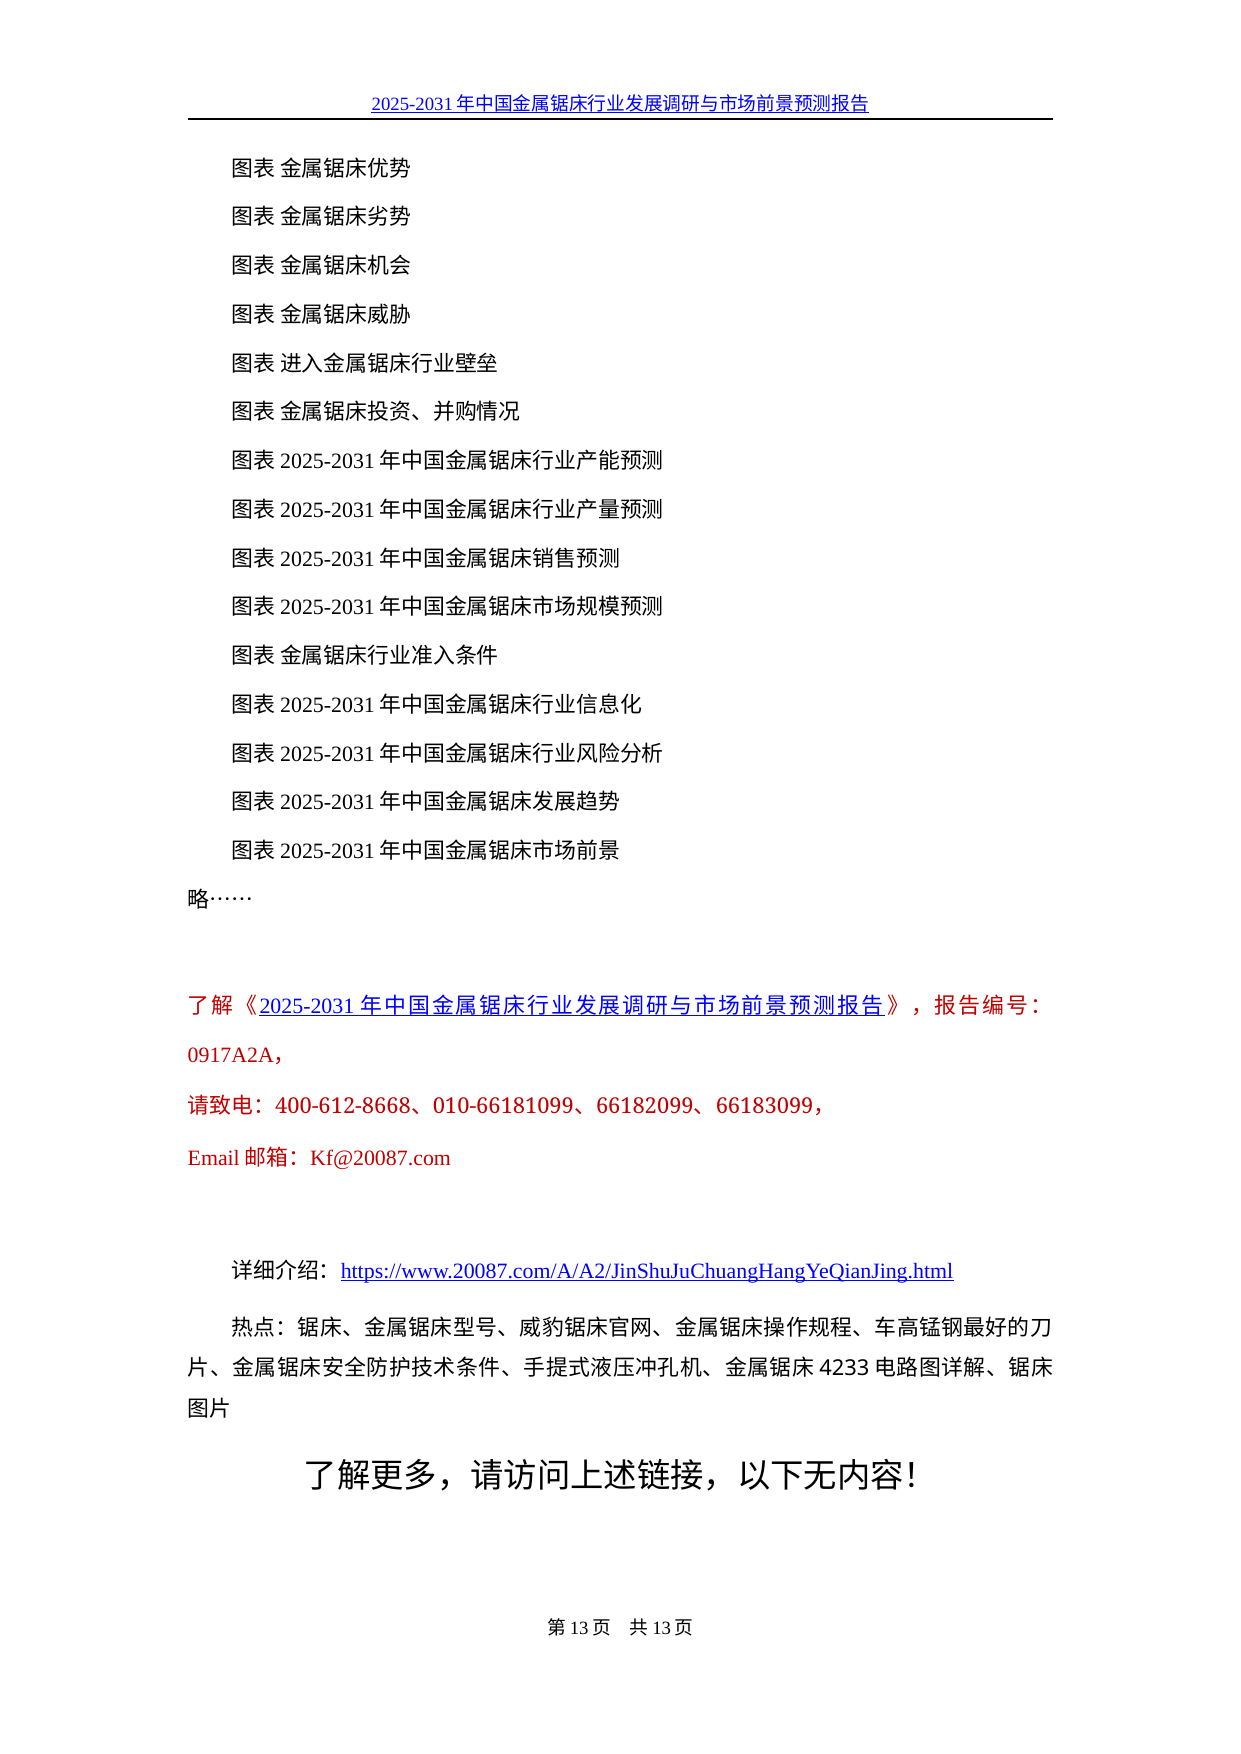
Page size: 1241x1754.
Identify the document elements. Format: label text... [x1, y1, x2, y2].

title 了解更多，请访问上述链接，以下无内容！ [187, 1441, 1053, 1506]
text 热点：锯床、金属锯床型号、威豹锯床官网、金属锯床操作规程、车高锰钢最好的刀片、金属锯床安全防护技术条件、手提式液压冲孔机、金属锯床4233电路图详解、锯床图片 [187, 1309, 1053, 1423]
text Email邮箱：Kf@20087.com [187, 1140, 1053, 1172]
text 请致电：400-612-8668、010-66181099、66182099、66183099， [187, 1088, 1053, 1121]
text 了解《2025-2031年中国金属锯床行业发展调研与市场前景预测报告》，报告编号：0917A2A， [187, 988, 1053, 1069]
text 详细介绍：https://www.20087.com/A/A2/JinShuJuChuangHangYeQianJing.html [187, 1253, 1053, 1285]
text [187, 150, 1053, 914]
